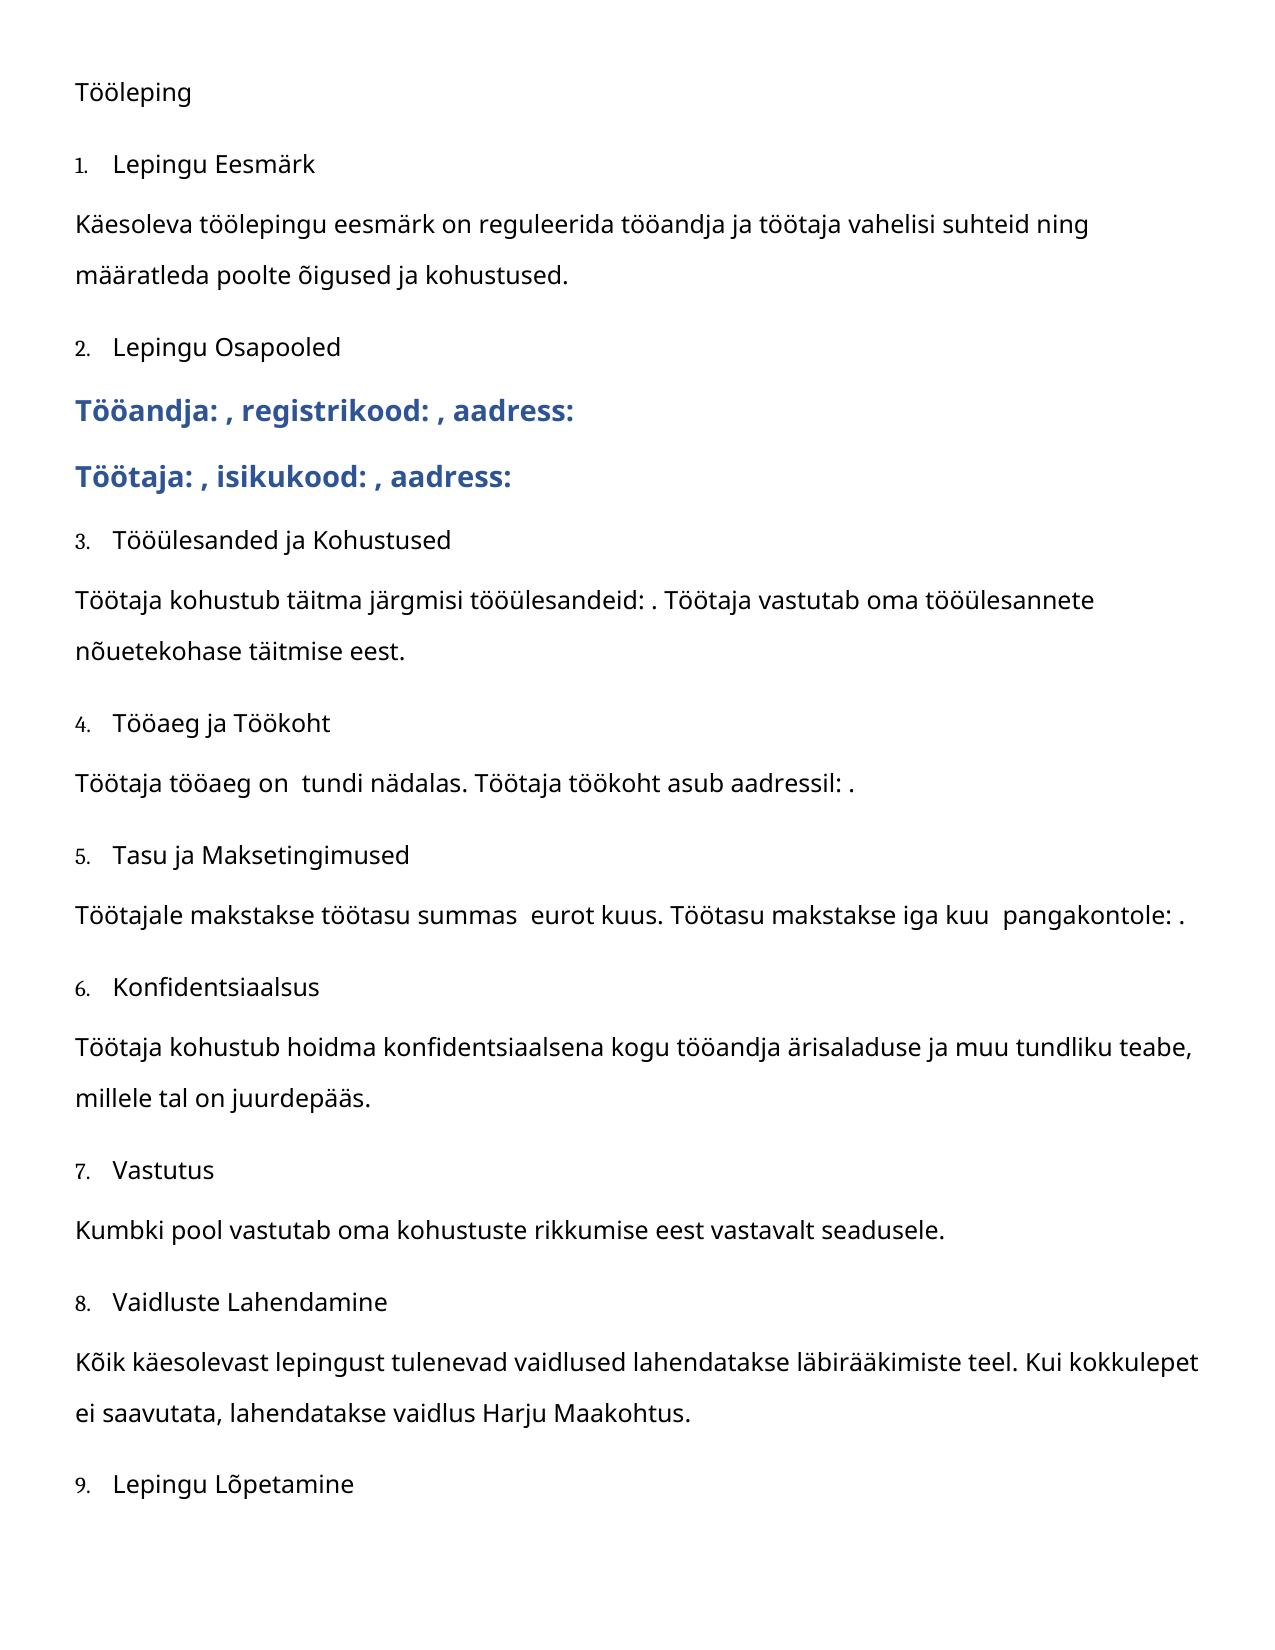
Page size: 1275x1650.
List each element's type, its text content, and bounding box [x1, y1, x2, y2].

list Vaidluste Lahendamine [75, 1284, 1200, 1318]
text Töötaja kohustub täitma järgmisi tööülesandeid: . Töötaja vastutab oma tööülesannete nõuetekohase täitmise eest. [75, 583, 1200, 668]
text Kumbki pool vastutab oma kohustuste rikkumise eest vastavalt seadusele. [75, 1212, 1200, 1246]
text Tööandja: , registrikood: , aadress: [75, 390, 1200, 429]
list Lepingu Lõpetamine [75, 1467, 1200, 1501]
text Töötaja kohustub hoidma konfidentsiaalsena kogu tööandja ärisaladuse ja muu tundliku teabe, millele tal on juurdepääs. [75, 1029, 1200, 1114]
list Lepingu Eesmärk [75, 147, 1200, 181]
text Töötaja tööaeg on tundi nädalas. Töötaja töökoht asub aadressil: . [75, 766, 1200, 800]
text Töötaja: , isikukood: , aadress: [75, 456, 1200, 496]
list Konfidentsiaalsus [75, 969, 1200, 1003]
text Tööleping [75, 75, 1200, 109]
list Lepingu Osapooled [75, 330, 1200, 364]
list Tööaeg ja Töökoht [75, 706, 1200, 740]
text Töötajale makstakse töötasu summas eurot kuus. Töötasu makstakse iga kuu pangakontole: . [75, 897, 1200, 932]
text Käesoleva töölepingu eesmärk on reguleerida tööandja ja töötaja vahelisi suhteid ning määratleda poolte õigused ja kohustused. [75, 207, 1200, 292]
list Vastutus [75, 1152, 1200, 1186]
list Tööülesanded ja Kohustused [75, 523, 1200, 557]
list Tasu ja Maksetingimused [75, 837, 1200, 872]
text Kõik käesolevast lepingust tulenevad vaidlused lahendatakse läbirääkimiste teel. Kui kokkulepet ei saavutata, lahendatakse vaidlus Harju Maakohtus. [75, 1344, 1200, 1429]
